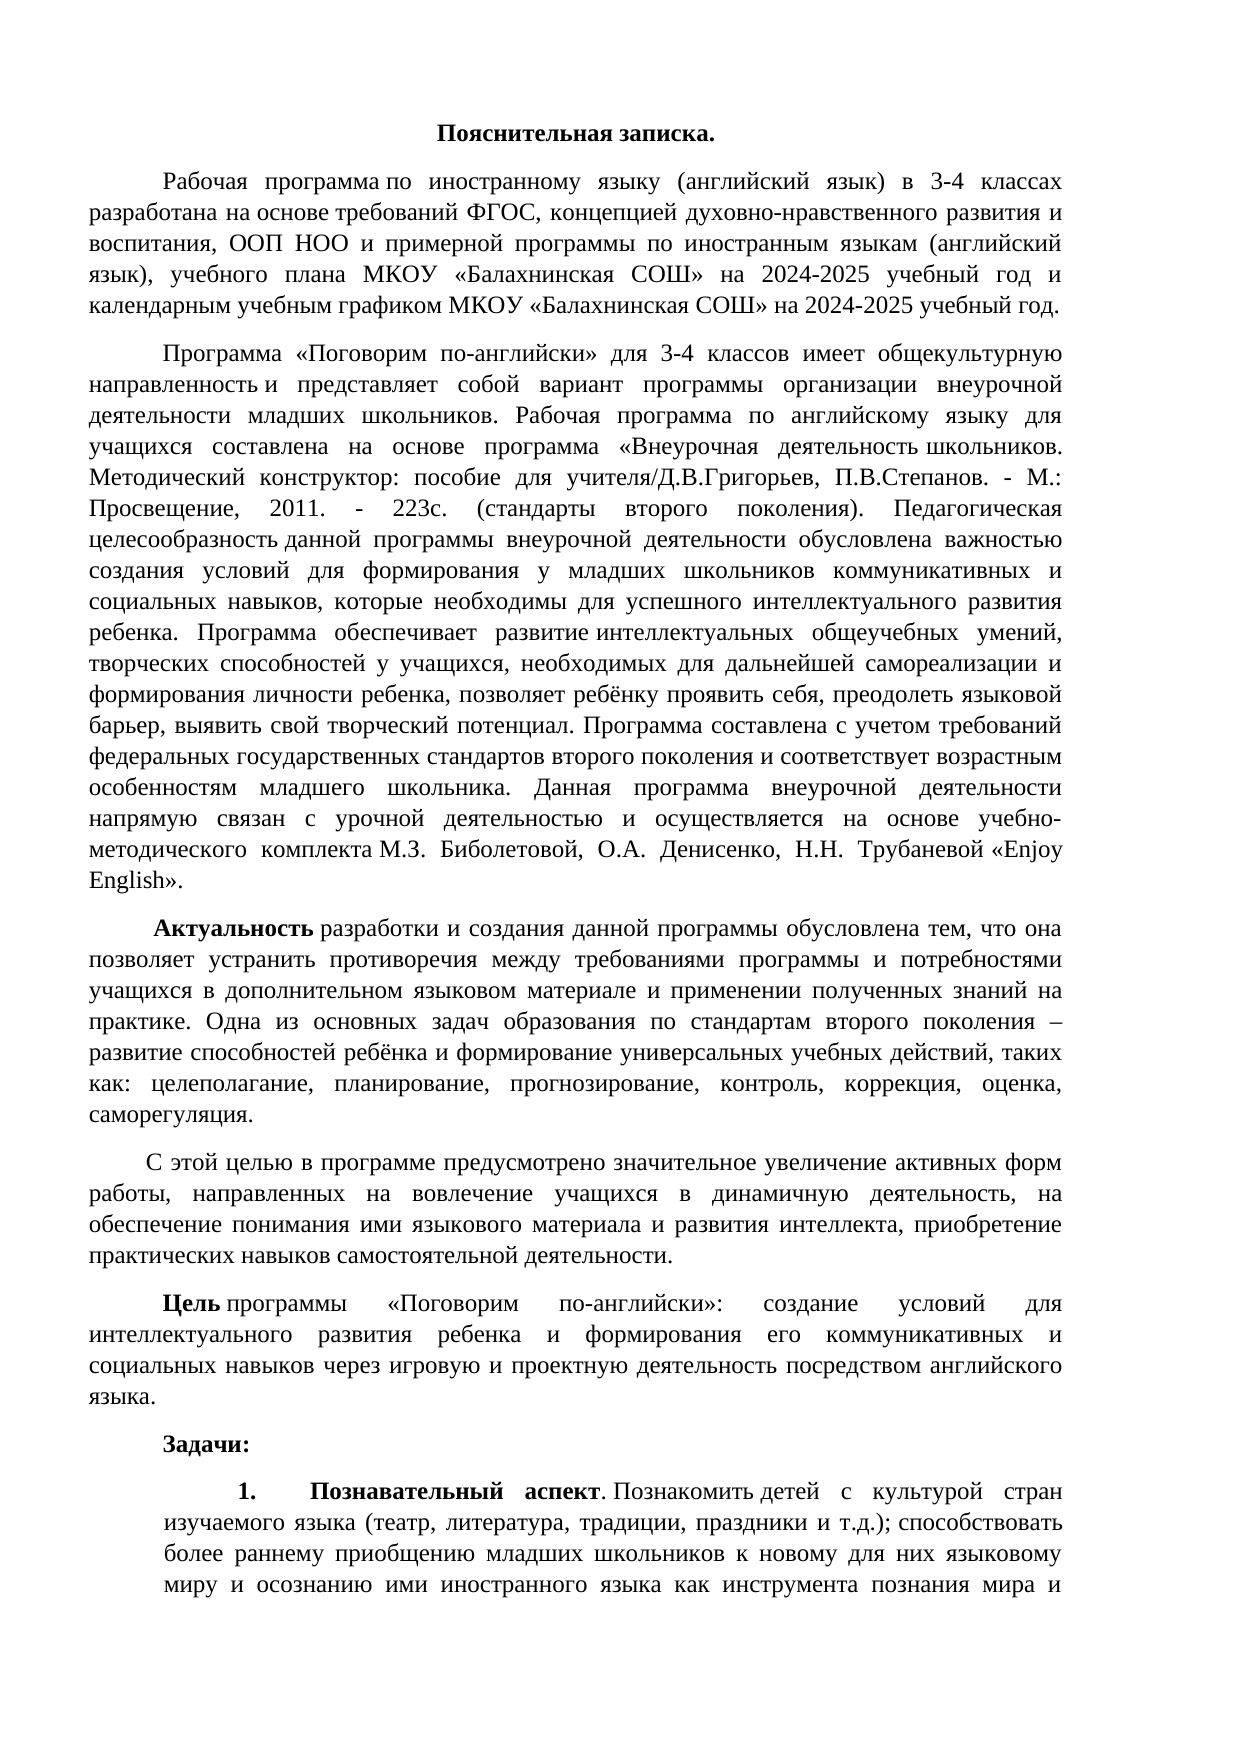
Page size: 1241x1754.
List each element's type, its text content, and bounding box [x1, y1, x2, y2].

text Программа «Поговорим по-английски» для 3-4 классов имеет общекультурную направленность и представляет собой вариант программы организации внеурочной деятельности младших школьников. Рабочая программа по английскому языку для учащихся составлена на основе программа «Внеурочная деятельность школьников. Методический конструктор: пособие для учителя/Д.В.Григорьев, П.В.Степанов. - М.: Просвещение, 2011. - 223с. (стандарты второго поколения). Педагогическая целесообразность данной программы внеурочной деятельности обусловлена важностью создания условий для формирования у младших школьников коммуникативных и социальных навыков, которые необходимы для успешного интеллектуального развития ребенка. Программа обеспечивает развитие интеллектуальных общеучебных умений, творческих способностей у учащихся, необходимых для дальнейшей самореализации и формирования личности ребенка, позволяет ребёнку проявить себя, преодолеть языковой барьер, выявить свой творческий потенциал. Программа составлена с учетом требований федеральных государственных стандартов второго поколения и соответствует возрастным особенностям младшего школьника. Данная программа внеурочной деятельности напрямую связан с урочной деятельностью и осуществляется на основе учебно-методического комплекта М.З. Биболетовой, О.А. Денисенко, Н.Н. Трубаневой «Enjoy English». [88, 338, 1063, 894]
text Актуальность разработки и создания данной программы обусловлена тем, что она позволяет устранить противоречия между требованиями программы и потребностями учащихся в дополнительном языковом материале и применении полученных знаний на практике. Одна из основных задач образования по стандартам второго поколения – развитие способностей ребёнка и формирование универсальных учебных действий, таких как: целеполагание, планирование, прогнозирование, контроль, коррекция, оценка, саморегуляция. [88, 913, 1063, 1128]
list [163, 1476, 1063, 1598]
text Задачи: [88, 1429, 1063, 1457]
text Пояснительная записка. [88, 118, 1063, 147]
text Цель программы «Поговорим по-английски»: создание условий для интеллектуального развития ребенка и формирования его коммуникативных и социальных навыков через игровую и проектную деятельность посредством английского языка. [88, 1288, 1063, 1410]
text Рабочая программа по иностранному языку (английский язык) в 3-4 классах разработана на основе требований ФГОС, концепцией духовно-нравственного развития и воспитания, ООП НОО и примерной программы по иностранным языкам (английский язык), учебного плана МКОУ «Балахнинская СОШ» на 2024-2025 учебный год и календарным учебным графиком МКОУ «Балахнинская СОШ» на 2024-2025 учебный год. [88, 166, 1063, 319]
text С этой целью в программе предусмотрено значительное увеличение активных форм работы, направленных на вовлечение учащихся в динамичную деятельность, на обеспечение понимания ими языкового материала и развития интеллекта, приобретение практических навыков самостоятельной деятельности. [88, 1147, 1063, 1269]
